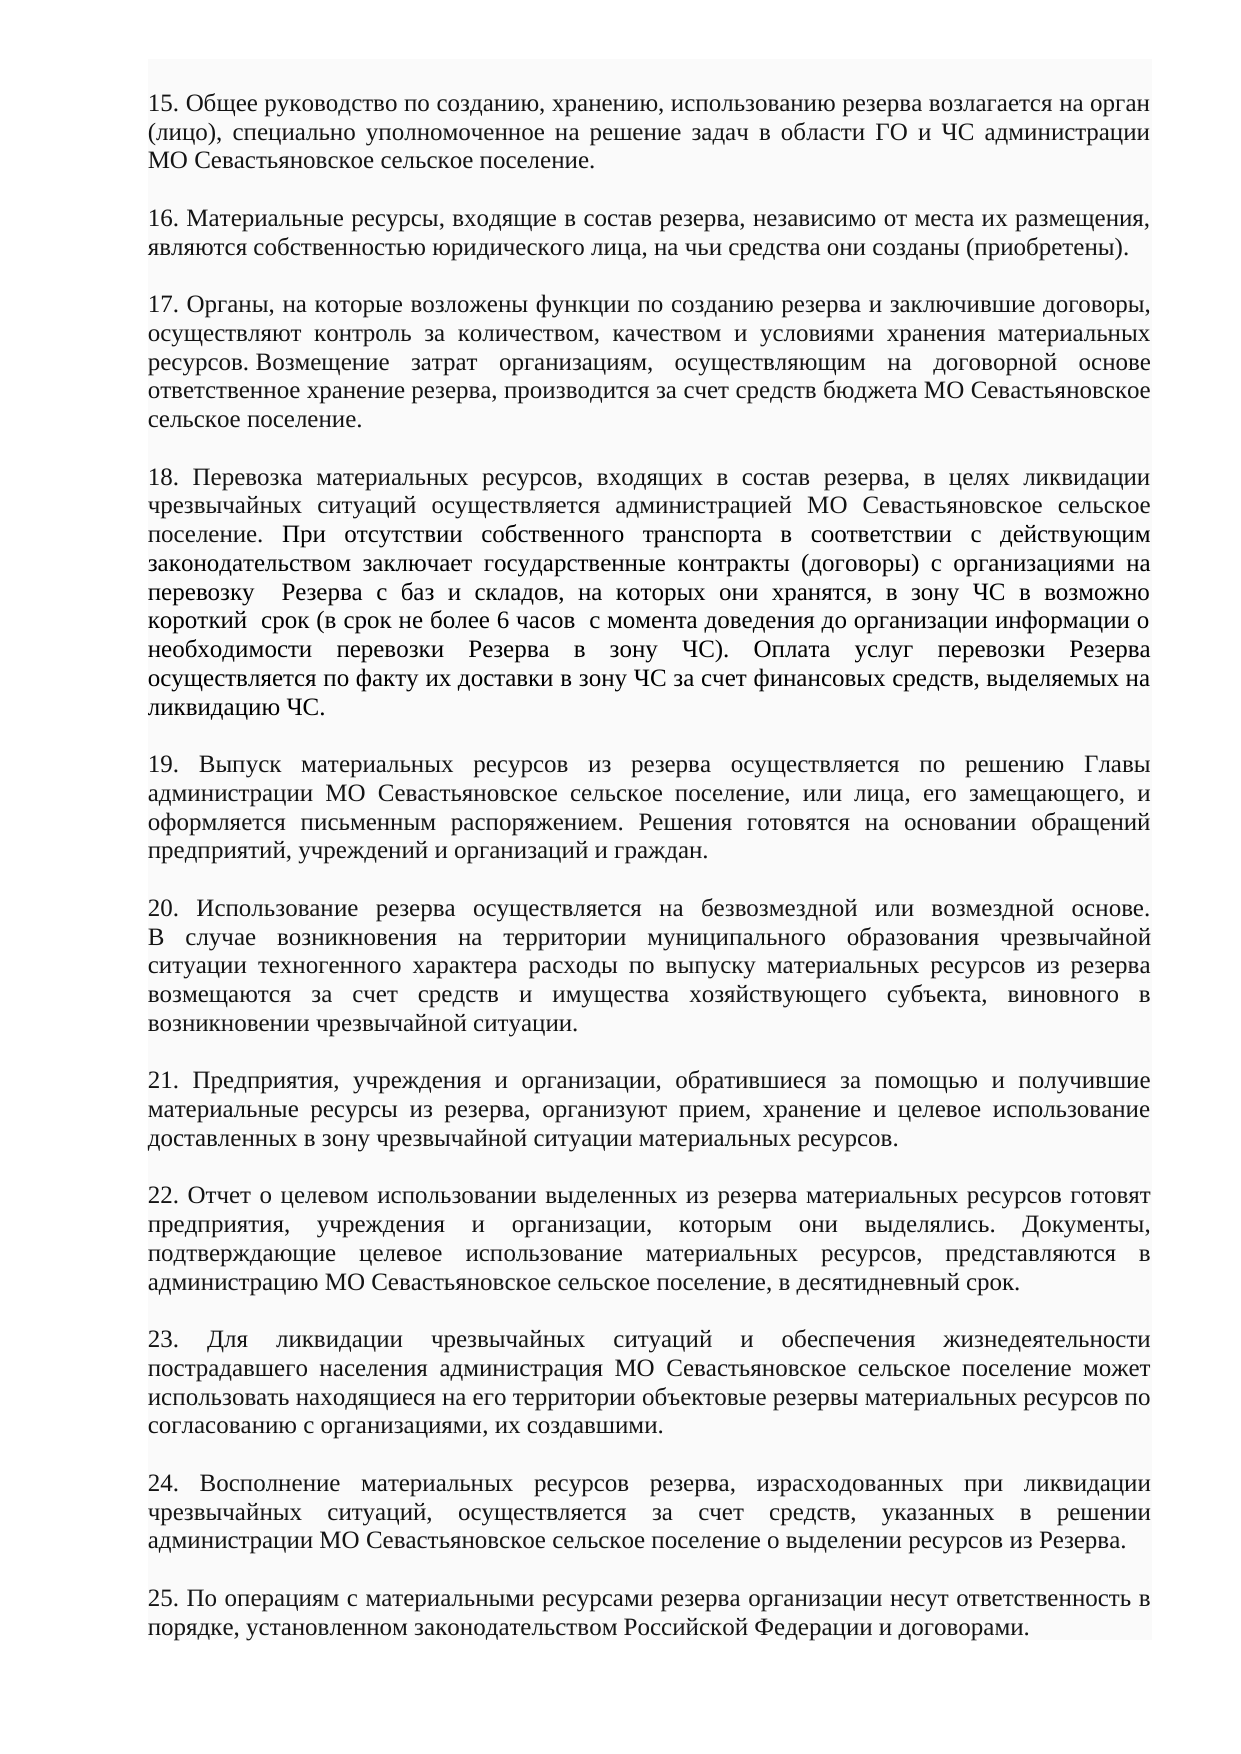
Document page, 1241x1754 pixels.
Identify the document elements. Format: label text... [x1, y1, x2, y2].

text 17. Органы, на которые возложены функции по созданию резерва и заключившие договоры, осуществляют контроль за количеством, качеством и условиями хранения материальных ресурсов. Возмещение затрат организациям, осуществляющим на договорной основе ответственное хранение резерва, производится за счет средств бюджета МО Севастьяновское сельское поселение. [148, 260, 1152, 433]
text 25. По операциям с материальными ресурсами резерва организации несут ответственность в порядке, установленном законодательством Российской Федерации и договорами. [148, 1554, 1152, 1640]
text 15. Общее руководство по созданию, хранению, использованию резерва возлагается на орган (лицо), специально уполномоченное на решение задач в области ГО и ЧС администрации МО Севастьяновское сельское поселение. [148, 59, 1152, 174]
text 19. Выпуск материальных ресурсов из резерва осуществляется по решению Главы администрации МО Севастьяновское сельское поселение, или лица, его замещающего, и оформляется письменным распоряжением. Решения готовятся на основании обращений предприятий, учреждений и организаций и граждан. [148, 749, 1152, 864]
text 20. Использование резерва осуществляется на безвозмездной или возмездной основе. В случае возникновения на территории муниципального образования чрезвычайной ситуации техногенного характера расходы по выпуску материальных ресурсов из резерва возмещаются за счет средств и имущества хозяйствующего субъекта, виновного в возникновении чрезвычайной ситуации. [148, 864, 1152, 1037]
text 22. Отчет о целевом использовании выделенных из резерва материальных ресурсов готовят предприятия, учреждения и организации, которым они выделялись. Документы, подтверждающие целевое использование материальных ресурсов, представляются в администрацию МО Севастьяновское сельское поселение, в десятидневный срок. [148, 1152, 1152, 1295]
text 23. Для ликвидации чрезвычайных ситуаций и обеспечения жизнедеятельности пострадавшего населения администрация МО Севастьяновское сельское поселение может использовать находящиеся на его территории объектовые резервы материальных ресурсов по согласованию с организациями, их создавшими. [148, 1295, 1152, 1439]
text 16. Материальные ресурсы, входящие в состав резерва, независимо от места их размещения, являются собственностью юридического лица, на чьи средства они созданы (приобретены). [148, 174, 1152, 260]
text 21. Предприятия, учреждения и организации, обратившиеся за помощью и получившие материальные ресурсы из резерва, организуют прием, хранение и целевое использование доставленных в зону чрезвычайной ситуации материальных ресурсов. [148, 1037, 1152, 1152]
text 24. Восполнение материальных ресурсов резерва, израсходованных при ликвидации чрезвычайных ситуаций, осуществляется за счет средств, указанных в решении администрации МО Севастьяновское сельское поселение о выделении ресурсов из Резерва. [148, 1439, 1152, 1554]
text 18. Перевозка материальных ресурсов, входящих в состав резерва, в целях ликвидации чрезвычайных ситуаций осуществляется администрацией МО Севастьяновское сельское поселение. При отсутствии собственного транспорта в соответствии с действующим законодательством заключает государственные контракты (договоры) с организациями на перевозку Резерва с баз и складов, на которых они хранятся, в зону ЧС в возможно короткий срок (в срок не более 6 часов с момента доведения до организации информации о необходимости перевозки Резерва в зону ЧС). Оплата услуг перевозки Резерва осуществляется по факту их доставки в зону ЧС за счет финансовых средств, выделяемых на ликвидацию ЧС. [148, 462, 1152, 720]
